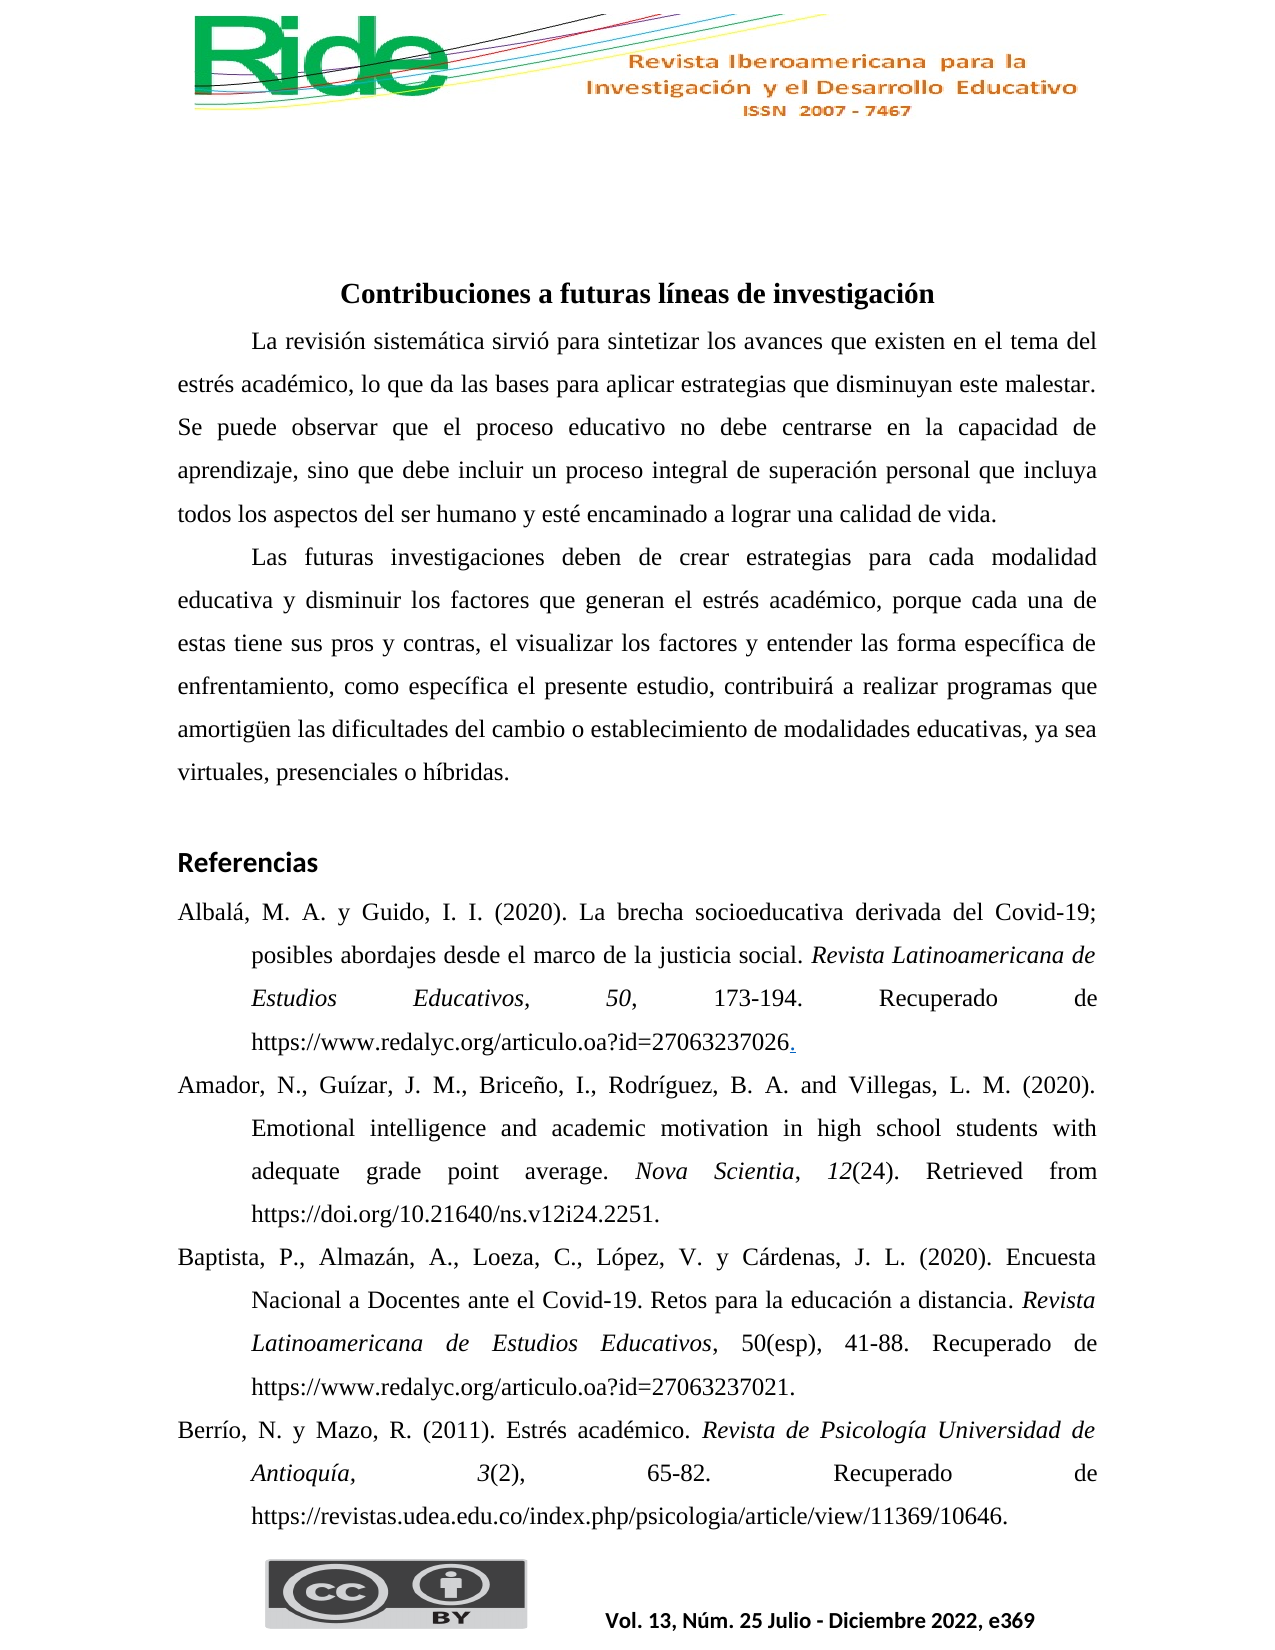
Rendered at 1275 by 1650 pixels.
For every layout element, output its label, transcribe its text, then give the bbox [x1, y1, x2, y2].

text Las futuras investigaciones deben de crear estrategias para cada modalidad educativa y disminuir los factores que generan el estrés académico, porque cada una de estas tiene sus pros y contras, el visualizar los factores y entender las forma específica de enfrentamiento, como específica el presente estudio, contribuirá a realizar programas que amortigüen las dificultades del cambio o establecimiento de modalidades educativas, ya sea virtuales, presenciales o híbridas. [177, 542, 1098, 786]
picture [194, 14, 1081, 119]
text Berrío, N. y Mazo, R. (2011). Estrés académico. Revista de Psicología Universidad de Antioquía, 3(2), 65-82. Recuperado de https://revistas.udea.edu.co/index.php/psicologia/article/view/11369/10646. [177, 1415, 1098, 1530]
text La revisión sistemática sirvió para sintetizar los avances que existen en el tema del estrés académico, lo que da las bases para aplicar estrategias que disminuyan este malestar. Se puede observar que el proceso educativo no debe centrarse en la capacidad de aprendizaje, sino que debe incluir un proceso integral de superación personal que incluya todos los aspectos del ser humano y esté encaminado a lograr una calidad de vida. [177, 326, 1098, 527]
picture [265, 1559, 528, 1629]
text Albalá, M. A. y Guido, I. I. (2020). La brecha socioeducativa derivada del Covid-19; posibles abordajes desde el marco de la justicia social. Revista Latinoamericana de Estudios Educativos, 50, 173-194. Recuperado de https://www.redalyc.org/articulo.oa?id=27063237026. [177, 897, 1098, 1055]
text Contribuciones a futuras líneas de investigación [177, 276, 1098, 309]
text Baptista, P., Almazán, A., Loeza, C., López, V. y Cárdenas, J. L. (2020). Encuesta Nacional a Docentes ante el Covid-19. Retos para la educación a distancia. Revista Latinoamericana de Estudios Educativos, 50(esp), 41-88. Recuperado de https://www.redalyc.org/articulo.oa?id=27063237021. [177, 1242, 1098, 1400]
text Referencias [177, 844, 1098, 879]
text Amador, N., Guízar, J. M., Briceño, I., Rodríguez, B. A. and Villegas, L. M. (2020). Emotional intelligence and academic motivation in high school students with adequate grade point average. Nova Scientia, 12(24). Retrieved from https://doi.org/10.21640/ns.v12i24.2251. [177, 1070, 1098, 1228]
